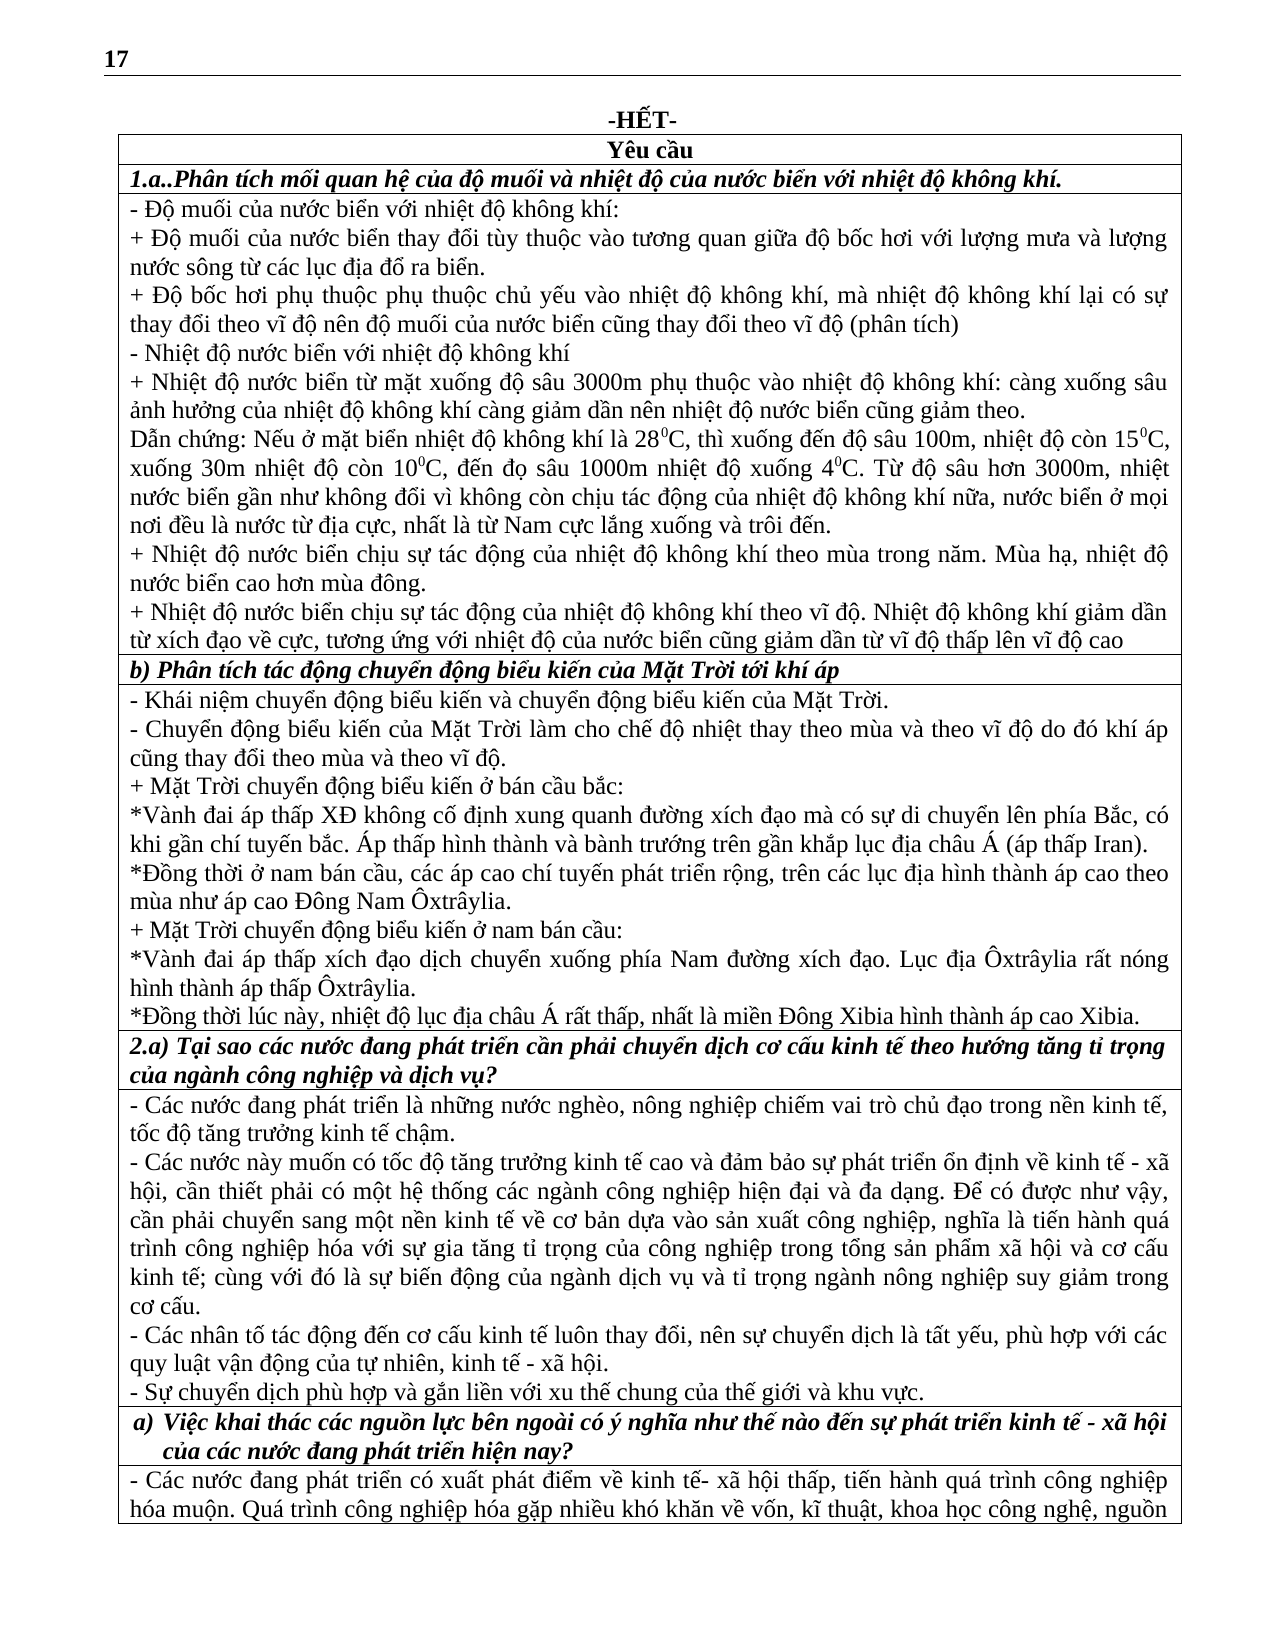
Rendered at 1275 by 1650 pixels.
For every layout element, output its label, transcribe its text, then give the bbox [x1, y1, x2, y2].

table_cell 2.a) Tại sao các nước đang phát triển cần phải chuyển dịch cơ cấu kinh tế theo hướng tăng tỉ trọng của ngành công nghiệp và dịch vụ? [119, 1031, 1181, 1089]
table_cell - Độ muối của nước biển với nhiệt độ không khí: + Độ muối của nước biển thay đổi tùy thuộc vào tương quan giữa độ bốc hơi với lượng mưa và lượng nước sông từ các lục địa đổ ra biển. + Độ bốc hơi phụ thuộc phụ thuộc chủ yếu vào nhiệt độ không khí, mà nhiệt độ không khí lại có sự thay đổi theo vĩ độ nên độ muối của nước biển cũng thay đổi theo vĩ độ (phân tích) - Nhiệt độ nước biển với nhiệt độ không khí + Nhiệt độ nước biển từ mặt xuống độ sâu 3000m phụ thuộc vào nhiệt độ không khí: càng xuống sâu ảnh hưởng của nhiệt độ không khí càng giảm dần nên nhiệt độ nước biển cũng giảm theo. Dẫn chứng: Nếu ở mặt biển nhiệt độ không khí là 280C, thì xuống đến độ sâu 100m, nhiệt độ còn 150C, xuống 30m nhiệt độ còn 100C, đến đọ sâu 1000m nhiệt độ xuống 40C. Từ độ sâu hơn 3000m, nhiệt nước biển gần như không đổi vì không còn chịu tác động của nhiệt độ không khí nữa, nước biển ở mọi nơi đều là nước từ địa cực, nhất là từ Nam cực lắng xuống và trôi đến. + Nhiệt độ nước biển chịu sự tác động của nhiệt độ không khí theo mùa trong năm. Mùa hạ, nhiệt độ nước biển cao hơn mùa đông. + Nhiệt độ nước biển chịu sự tác động của nhiệt độ không khí theo vĩ độ. Nhiệt độ không khí giảm dần từ xích đạo về cực, tương ứng với nhiệt độ của nước biển cũng giảm dần từ vĩ độ thấp lên vĩ độ cao [119, 194, 1181, 654]
text -HẾT- [103, 105, 1181, 134]
table_cell - Khái niệm chuyển động biểu kiến và chuyển động biểu kiến của Mặt Trời. - Chuyển động biểu kiến của Mặt Trời làm cho chế độ nhiệt thay theo mùa và theo vĩ độ do đó khí áp cũng thay đổi theo mùa và theo vĩ độ. + Mặt Trời chuyển động biểu kiến ở bán cầu bắc: *Vành đai áp thấp XĐ không cố định xung quanh đường xích đạo mà có sự di chuyển lên phía Bắc, có khi gần chí tuyến bắc. Áp thấp hình thành và bành trướng trên gần khắp lục địa châu Á (áp thấp Iran). *Đồng thời ở nam bán cầu, các áp cao chí tuyến phát triển rộng, trên các lục địa hình thành áp cao theo mùa như áp cao Đông Nam Ôxtrâylia. + Mặt Trời chuyển động biểu kiến ở nam bán cầu: *Vành đai áp thấp xích đạo dịch chuyển xuống phía Nam đường xích đạo. Lục địa Ôxtrâylia rất nóng hình thành áp thấp Ôxtrâylia. *Đồng thời lúc này, nhiệt độ lục địa châu Á rất thấp, nhất là miền Đông Xibia hình thành áp cao Xibia. [119, 685, 1181, 1030]
table_header Yêu cầu [119, 135, 1181, 163]
table_cell b) Phân tích tác động chuyển động biểu kiến của Mặt Trời tới khí áp [119, 655, 1181, 684]
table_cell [119, 1466, 1181, 1523]
table_cell 1.a..Phân tích mối quan hệ của độ muối và nhiệt độ của nước biển với nhiệt độ không khí. [119, 165, 1181, 193]
table_cell Việc khai thác các nguồn lực bên ngoài có ý nghĩa như thế nào đến sự phát triển kinh tế - xã hội của các nước đang phát triển hiện nay? [119, 1407, 1181, 1464]
table_cell - Các nước đang phát triển là những nước nghèo, nông nghiệp chiếm vai trò chủ đạo trong nền kinh tế, tốc độ tăng trưởng kinh tế chậm. - Các nước này muốn có tốc độ tăng trưởng kinh tế cao và đảm bảo sự phát triển ổn định về kinh tế - xã hội, cần thiết phải có một hệ thống các ngành công nghiệp hiện đại và đa dạng. Để có được như vậy, cần phải chuyển sang một nền kinh tế về cơ bản dựa vào sản xuất công nghiệp, nghĩa là tiến hành quá trình công nghiệp hóa với sự gia tăng tỉ trọng của công nghiệp trong tổng sản phẩm xã hội và cơ cấu kinh tế; cùng với đó là sự biến động của ngành dịch vụ và tỉ trọng ngành nông nghiệp suy giảm trong cơ cấu. - Các nhân tố tác động đến cơ cấu kinh tế luôn thay đổi, nên sự chuyển dịch là tất yếu, phù hợp với các quy luật vận động của tự nhiên, kinh tế - xã hội. - Sự chuyển dịch phù hợp và gắn liền với xu thế chung của thế giới và khu vực. [119, 1090, 1181, 1406]
